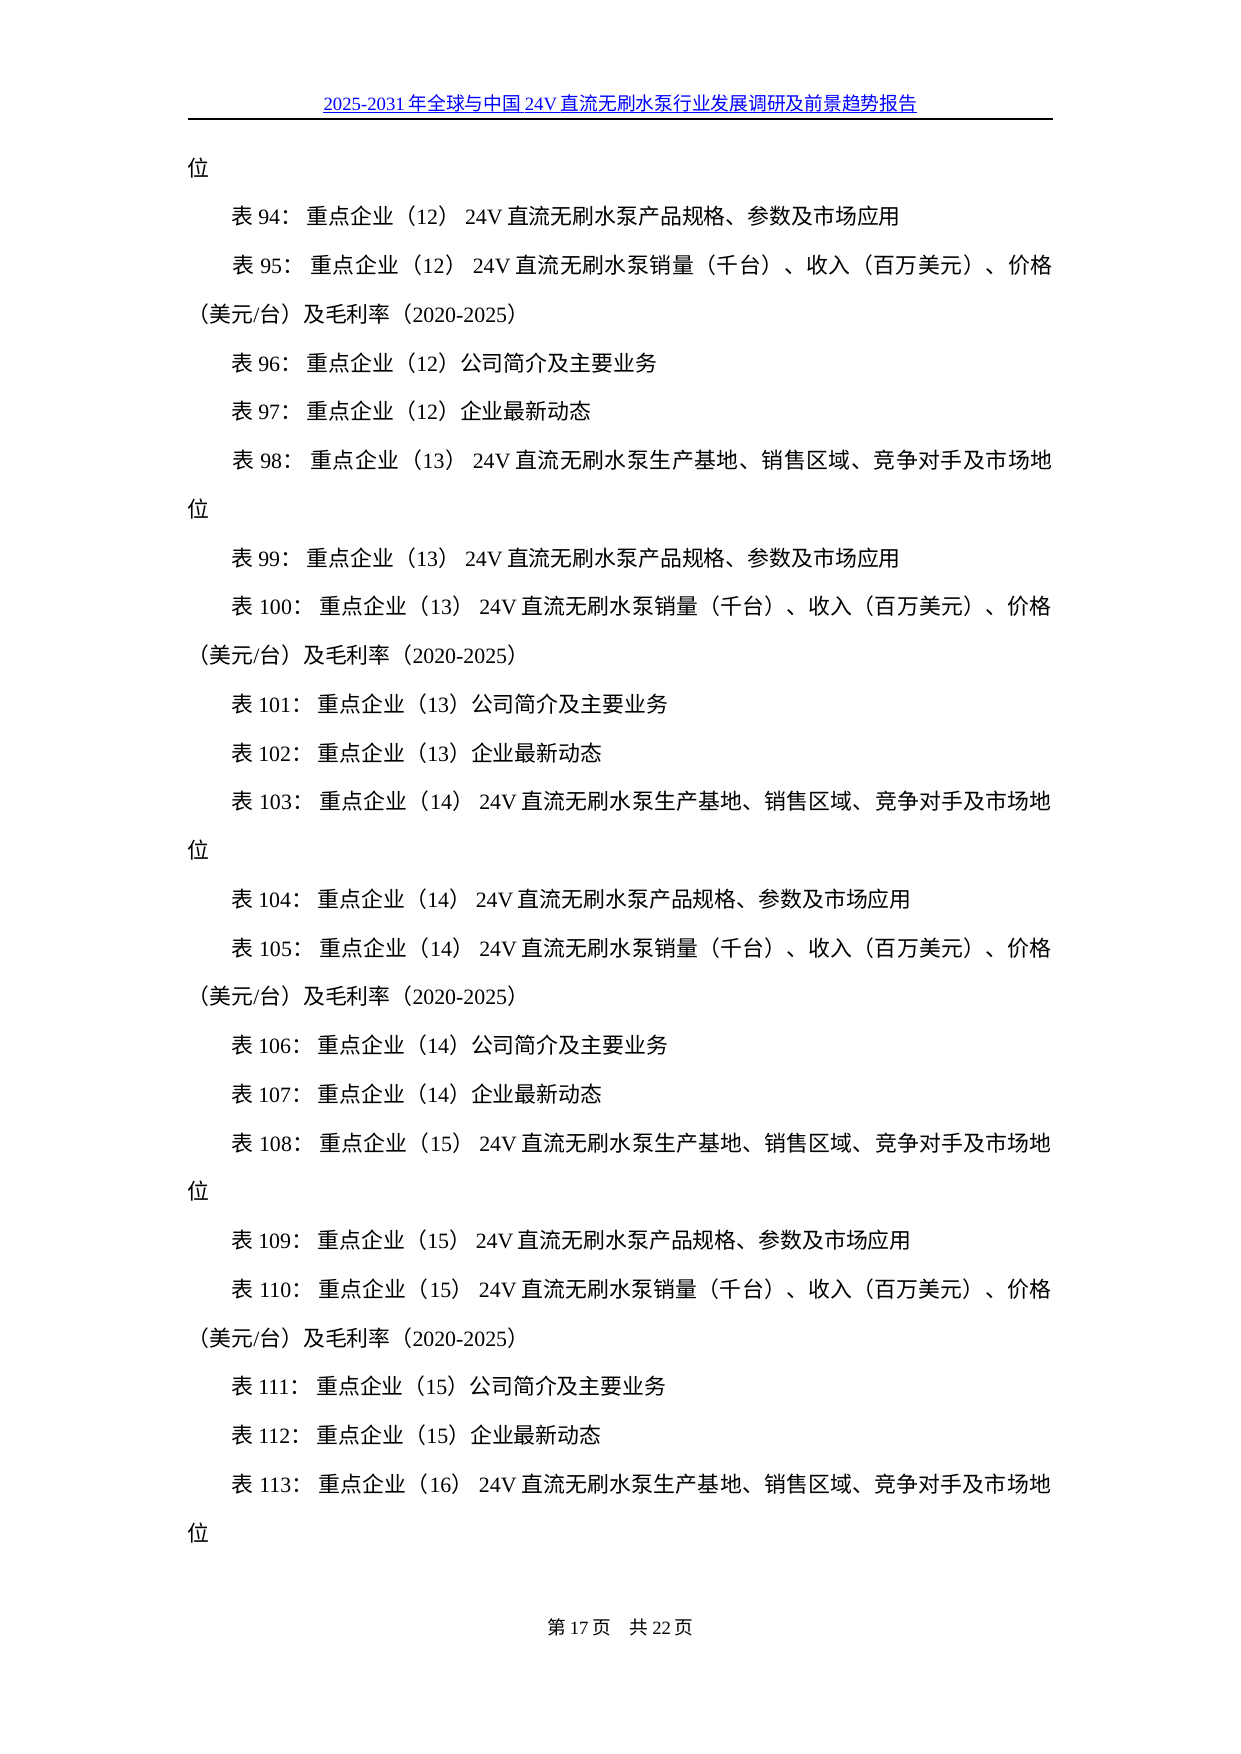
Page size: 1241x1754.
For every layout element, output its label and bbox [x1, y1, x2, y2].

text [187, 150, 1053, 1548]
